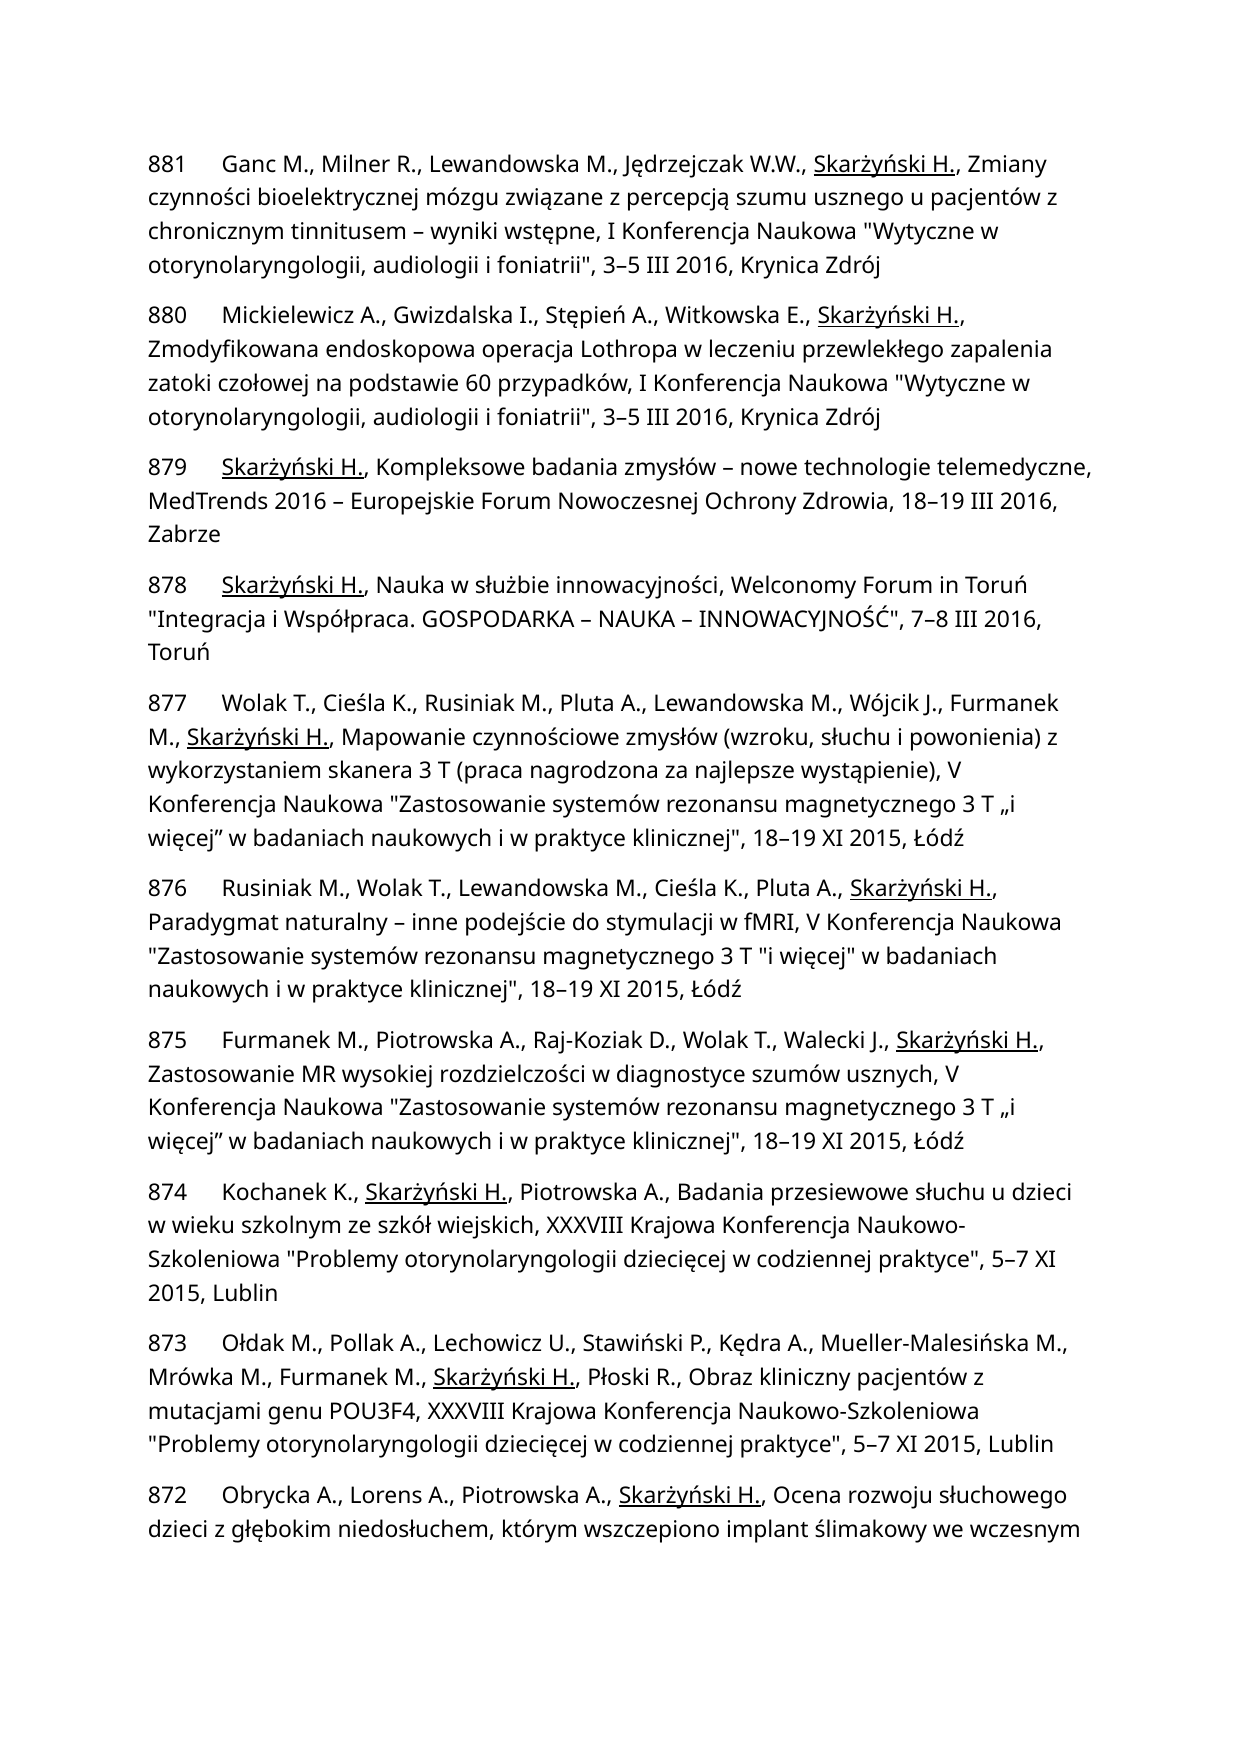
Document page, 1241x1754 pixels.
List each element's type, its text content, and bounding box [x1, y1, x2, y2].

text 876 Rusiniak M., Wolak T., Lewandowska M., Cieśla K., Pluta A., Skarżyński H., Paradygmat naturalny – inne podejście do stymulacji w fMRI, V Konferencja Naukowa "Zastosowanie systemów rezonansu magnetycznego 3 T "i więcej" w badaniach naukowych i w praktyce klinicznej", 18–19 XI 2015, Łódź [148, 872, 1093, 1005]
text 879 Skarżyński H., Kompleksowe badania zmysłów – nowe technologie telemedyczne, MedTrends 2016 – Europejskie Forum Nowoczesnej Ochrony Zdrowia, 18–19 III 2016, Zabrze [148, 451, 1093, 550]
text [148, 1479, 1093, 1544]
text 878 Skarżyński H., Nauka w służbie innowacyjności, Welconomy Forum in Toruń "Integracja i Współpraca. GOSPODARKA – NAUKA – INNOWACYJNOŚĆ", 7–8 III 2016, Toruń [148, 569, 1093, 668]
text 881 Ganc M., Milner R., Lewandowska M., Jędrzejczak W.W., Skarżyński H., Zmiany czynności bioelektrycznej mózgu związane z percepcją szumu usznego u pacjentów z chronicznym tinnitusem – wyniki wstępne, I Konferencja Naukowa "Wytyczne w otorynolaryngologii, audiologii i foniatrii", 3–5 III 2016, Krynica Zdrój [148, 148, 1093, 280]
text 880 Mickielewicz A., Gwizdalska I., Stępień A., Witkowska E., Skarżyński H., Zmodyfikowana endoskopowa operacja Lothropa w leczeniu przewlekłego zapalenia zatoki czołowej na podstawie 60 przypadków, I Konferencja Naukowa "Wytyczne w otorynolaryngologii, audiologii i foniatrii", 3–5 III 2016, Krynica Zdrój [148, 299, 1093, 432]
text 877 Wolak T., Cieśla K., Rusiniak M., Pluta A., Lewandowska M., Wójcik J., Furmanek M., Skarżyński H., Mapowanie czynnościowe zmysłów (wzroku, słuchu i powonienia) z wykorzystaniem skanera 3 T (praca nagrodzona za najlepsze wystąpienie), V Konferencja Naukowa "Zastosowanie systemów rezonansu magnetycznego 3 T „i więcej” w badaniach naukowych i w praktyce klinicznej", 18–19 XI 2015, Łódź [148, 687, 1093, 853]
text 873 Ołdak M., Pollak A., Lechowicz U., Stawiński P., Kędra A., Mueller-Malesińska M., Mrówka M., Furmanek M., Skarżyński H., Płoski R., Obraz kliniczny pacjentów z mutacjami genu POU3F4, XXXVIII Krajowa Konferencja Naukowo-Szkoleniowa "Problemy otorynolaryngologii dziecięcej w codziennej praktyce", 5–7 XI 2015, Lublin [148, 1327, 1093, 1460]
text 874 Kochanek K., Skarżyński H., Piotrowska A., Badania przesiewowe słuchu u dzieci w wieku szkolnym ze szkół wiejskich, XXXVIII Krajowa Konferencja Naukowo-Szkoleniowa "Problemy otorynolaryngologii dziecięcej w codziennej praktyce", 5–7 XI 2015, Lublin [148, 1176, 1093, 1308]
text 875 Furmanek M., Piotrowska A., Raj-Koziak D., Wolak T., Walecki J., Skarżyński H., Zastosowanie MR wysokiej rozdzielczości w diagnostyce szumów usznych, V Konferencja Naukowa "Zastosowanie systemów rezonansu magnetycznego 3 T „i więcej” w badaniach naukowych i w praktyce klinicznej", 18–19 XI 2015, Łódź [148, 1024, 1093, 1156]
